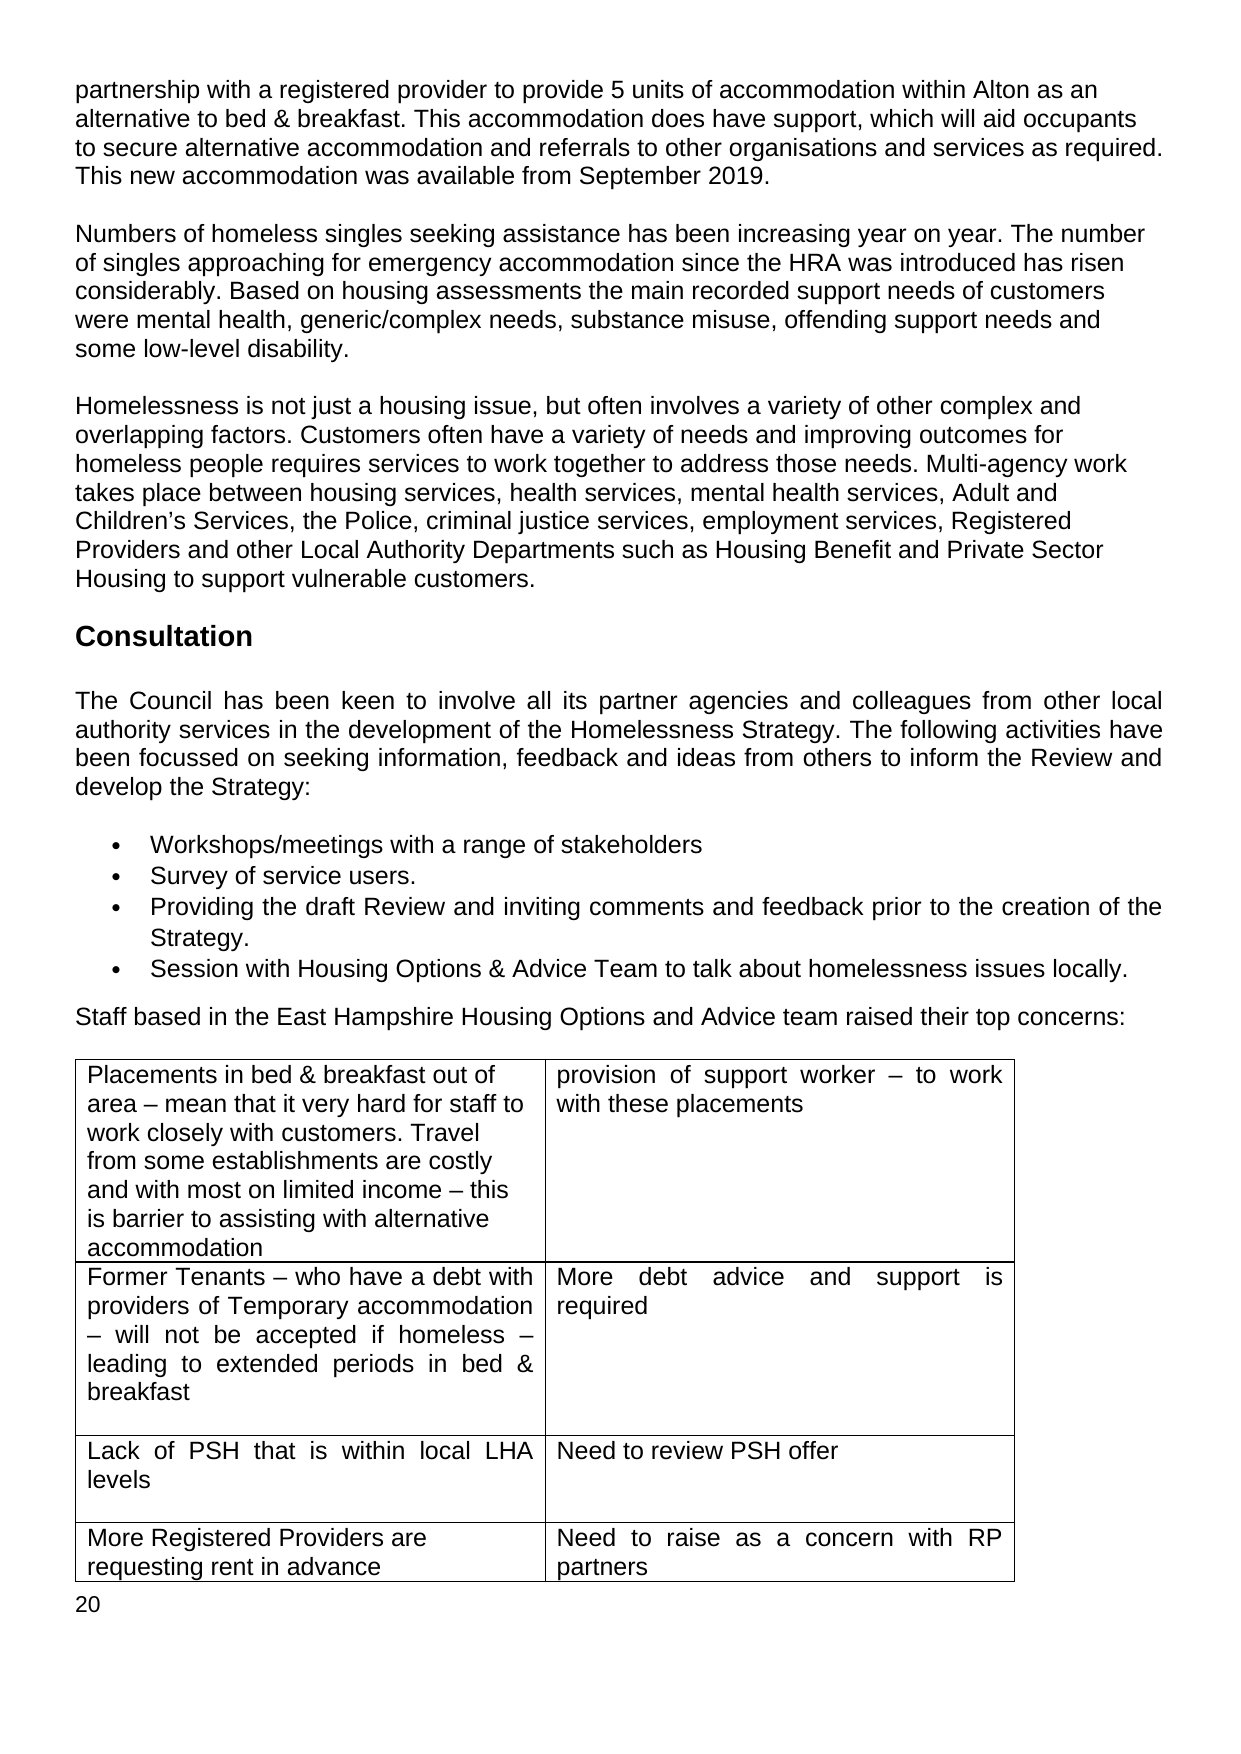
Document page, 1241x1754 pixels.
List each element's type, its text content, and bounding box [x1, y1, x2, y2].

table_cell More Registered Providers are requesting rent in advance [76, 1523, 545, 1581]
table_cell Need to review PSH offer [546, 1436, 1014, 1522]
table_cell Need to raise as a concern with RP partners [546, 1523, 1014, 1581]
table_header Placements in bed & breakfast out of area – mean that it very hard for staff to work closely with customers. Travel from some establishments are costly and with most on limited income – this is barrier to assisting with alternative accommodation [76, 1060, 545, 1261]
text Homelessness is not just a housing issue, but often involves a variety of other complex and overlapping factors. Customers often have a variety of needs and improving outcomes for homeless people requires services to work together to address those needs. Multi-agency work takes place between housing services, health services, mental health services, Adult and Children’s Services, the Police, criminal justice services, employment services, Registered Providers and other Local Authority Departments such as Housing Benefit and Private Sector Housing to support vulnerable customers. [75, 391, 1165, 592]
list Session with Housing Options & Advice Team to talk about homelessness issues locally. [112, 954, 1165, 983]
text The Council has been keen to involve all its partner agencies and colleagues from other local authority services in the development of the Homelessness Strategy. The following activities have been focussed on seeking information, feedback and ideas from others to inform the Review and develop the Strategy: [75, 686, 1165, 801]
list Survey of service users. [112, 861, 1165, 889]
text Consultation [75, 619, 1165, 652]
table_cell Former Tenants – who have a debt with providers of Temporary accommodation – will not be accepted if homeless – leading to extended periods in bed & breakfast [76, 1263, 545, 1435]
list Workshops/meetings with a range of stakeholders [112, 830, 1165, 858]
table_header provision of support worker – to work with these placements [546, 1060, 1014, 1261]
text Numbers of homeless singles seeking assistance has been increasing year on year. The number of singles approaching for emergency accommodation since the HRA was introduced has risen considerably. Based on housing assessments the main recorded support needs of customers were mental health, generic/complex needs, substance misuse, offending support needs and some low-level disability. [75, 219, 1165, 362]
table_cell Lack of PSH that is within local LHA levels [76, 1436, 545, 1522]
text Staff based in the East Hampshire Housing Options and Advice team raised their top concerns: [75, 1002, 1165, 1030]
list Providing the draft Review and inviting comments and feedback prior to the creation of the Strategy. [112, 892, 1165, 952]
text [75, 75, 1165, 190]
table_cell More debt advice and support is required [546, 1263, 1014, 1435]
